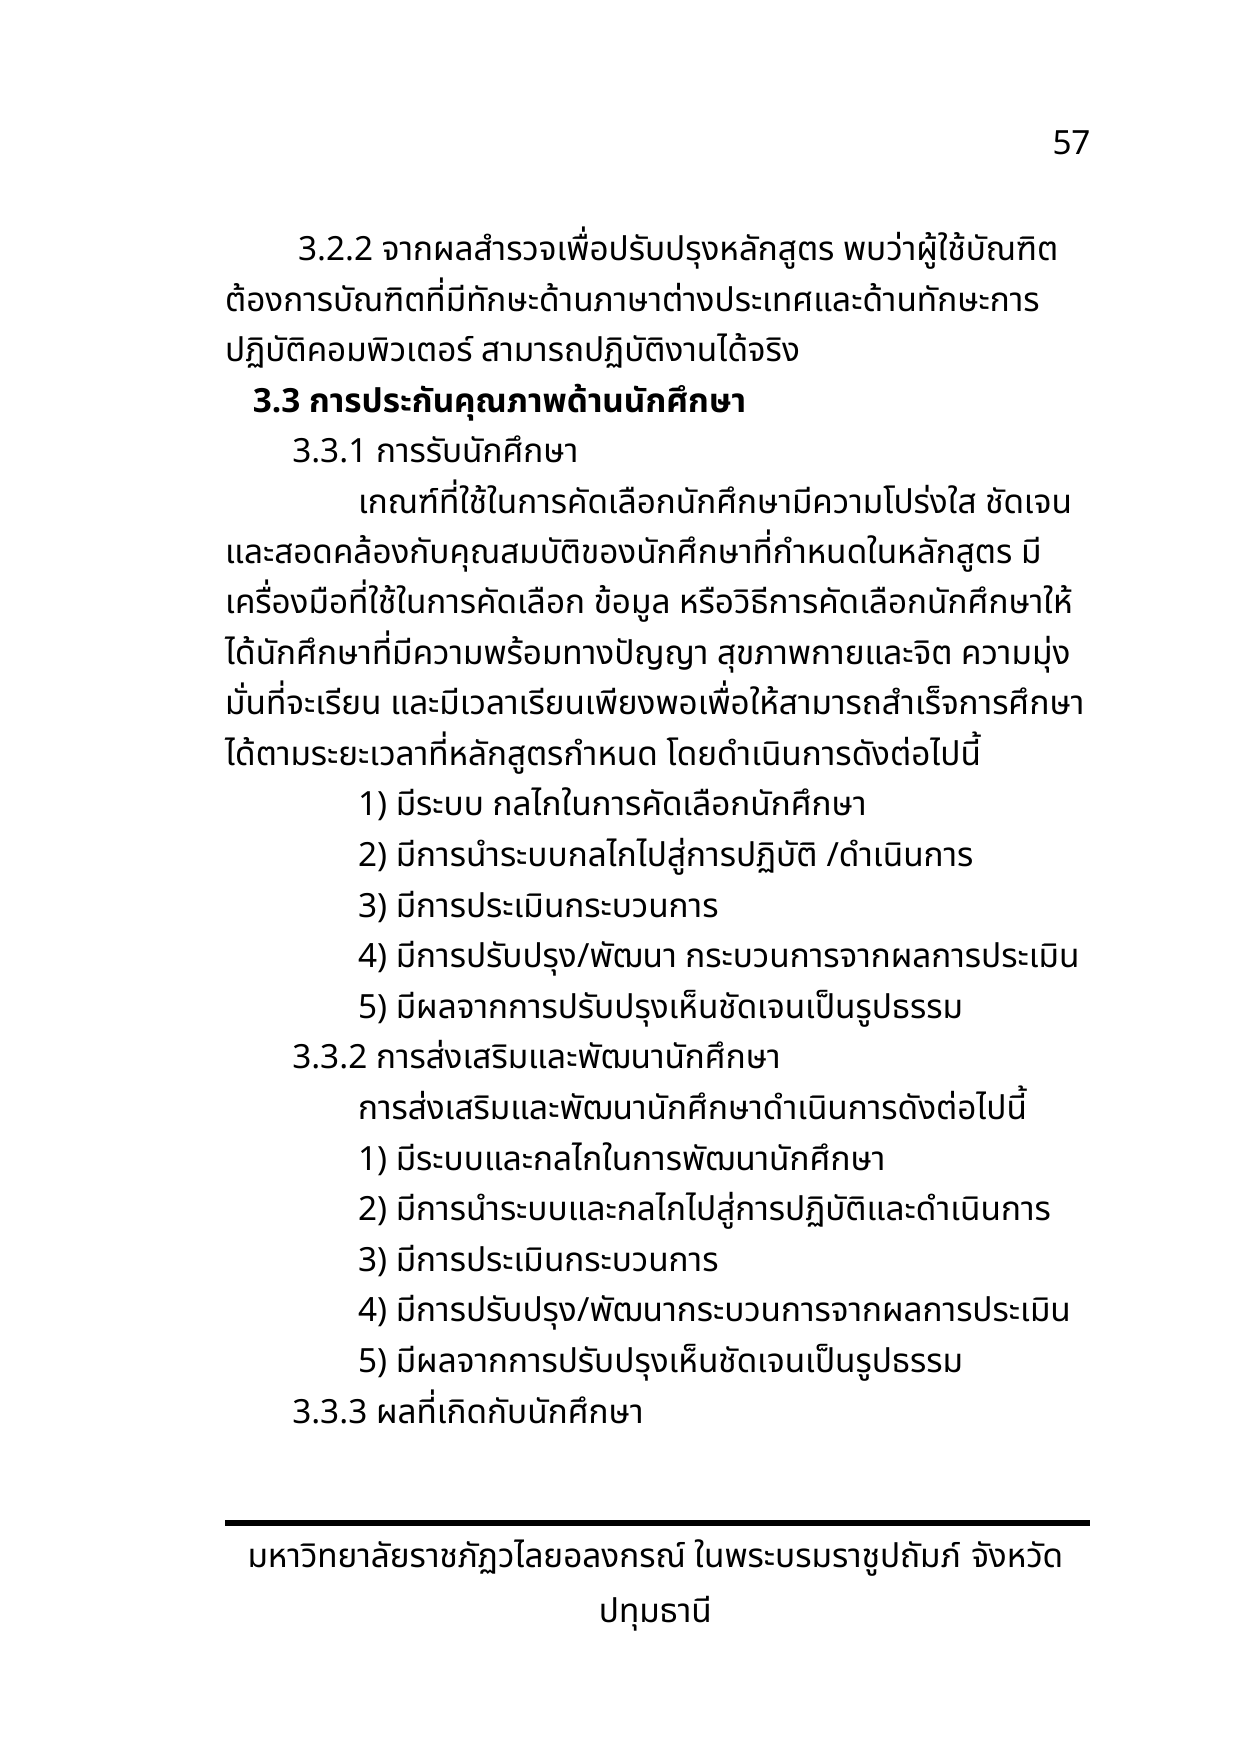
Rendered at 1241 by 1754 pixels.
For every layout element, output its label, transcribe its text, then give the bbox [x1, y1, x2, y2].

text 3.3.1 การรับนักศึกษา [225, 427, 1090, 478]
text 4) มีการปรับปรุง/พัฒนา กระบวนการจากผลการประเมิน [225, 932, 1090, 983]
text 4) มีการปรับปรุง/พัฒนากระบวนการจากผลการประเมิน [225, 1286, 1090, 1337]
text 5) มีผลจากการปรับปรุงเห็นชัดเจนเป็นรูปธรรม [225, 1337, 1090, 1387]
text 3) มีการประเมินกระบวนการ [225, 881, 1090, 932]
text 2) มีการนำระบบและกลไกไปสู่การปฏิบัติและดำเนินการ [225, 1185, 1090, 1236]
text 3.3.2 การส่งเสริมและพัฒนานักศึกษา [225, 1033, 1090, 1084]
text 3) มีการประเมินกระบวนการ [225, 1236, 1090, 1286]
text การส่งเสริมและพัฒนานักศึกษาดำเนินการดังต่อไปนี้ [225, 1084, 1090, 1134]
text เกณฑ์ที่ใช้ในการคัดเลือกนักศึกษามีความโปร่งใส ชัดเจนและสอดคล้องกับคุณสมบัติของนักศึกษาที่กำหนดในหลักสูตร มีเครื่องมือที่ใช้ในการคัดเลือก ข้อมูล หรือวิธีการคัดเลือกนักศึกษาให้ได้นักศึกษาที่มีความพร้อมทางปัญญา สุขภาพกายและจิต ความมุ่งมั่นที่จะเรียน และมีเวลาเรียนเพียงพอเพื่อให้สามารถสำเร็จการศึกษาได้ตามระยะเวลาที่หลักสูตรกำหนด โดยดำเนินการดังต่อไปนี้ [225, 478, 1090, 780]
text 5) มีผลจากการปรับปรุงเห็นชัดเจนเป็นรูปธรรม [225, 983, 1090, 1033]
text 1) มีระบบ กลไกในการคัดเลือกนักศึกษา [225, 780, 1090, 831]
text 3.3.3 ผลที่เกิดกับนักศึกษา [225, 1387, 1090, 1438]
text 1) มีระบบและกลไกในการพัฒนานักศึกษา [225, 1134, 1090, 1185]
text 3.2.2 จากผลสำรวจเพื่อปรับปรุงหลักสูตร พบว่าผู้ใช้บัณฑิตต้องการบัณฑิตที่มีทักษะด้านภาษาต่างประเทศและด้านทักษะการปฏิบัติคอมพิวเตอร์ สามารถปฏิบัติงานได้จริง [225, 225, 1090, 376]
text 2) มีการนำระบบกลไกไปสู่การปฏิบัติ /ดำเนินการ [225, 831, 1090, 881]
text 3.3 การประกันคุณภาพด้านนักศึกษา [225, 376, 1090, 427]
